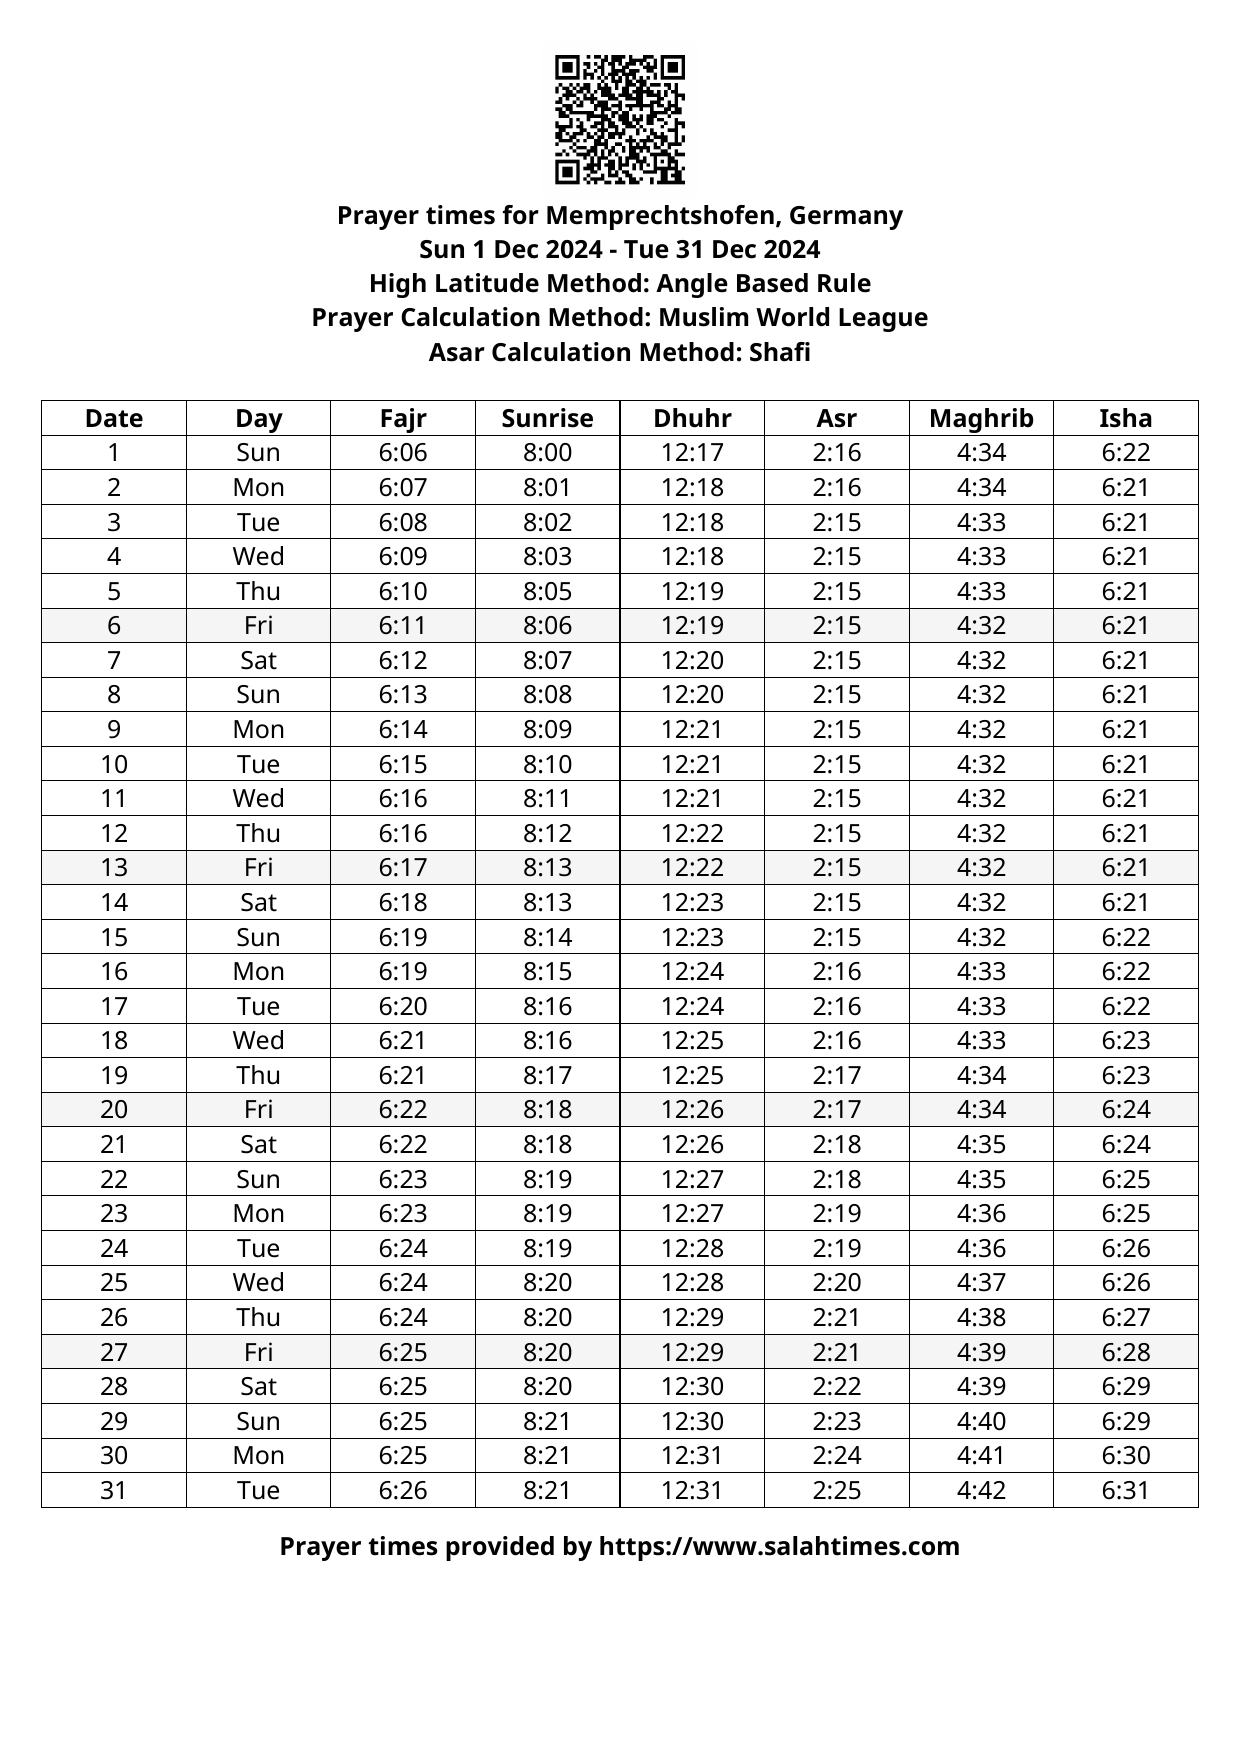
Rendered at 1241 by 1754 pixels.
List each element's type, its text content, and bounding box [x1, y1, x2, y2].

table_cell 6:29 [1054, 1404, 1198, 1437]
table_cell 12:30 [621, 1369, 764, 1403]
table_cell 2:18 [765, 1162, 909, 1195]
table_cell 8:01 [476, 470, 619, 504]
table_cell 4:33 [910, 1024, 1053, 1057]
table_cell 4:32 [910, 712, 1053, 746]
table_cell 4:32 [910, 781, 1053, 815]
text Sun 1 Dec 2024 - Tue 31 Dec 2024 [42, 232, 1198, 266]
table_cell 6:22 [1054, 954, 1198, 988]
table_cell 2:25 [765, 1473, 909, 1507]
table_cell Wed [187, 1266, 330, 1299]
table_cell 2:17 [765, 1058, 909, 1092]
table_cell 18 [42, 1024, 186, 1057]
table_cell 2:15 [765, 574, 909, 607]
table_cell 25 [42, 1266, 186, 1299]
table_cell 6:23 [1054, 1058, 1198, 1092]
table_cell 6:25 [331, 1404, 475, 1437]
table_cell Thu [187, 1058, 330, 1092]
table_cell 6:22 [331, 1127, 475, 1161]
table_cell Fri [187, 609, 330, 642]
table_cell Sun [187, 1162, 330, 1195]
table_cell 6:09 [331, 539, 475, 573]
table_cell 4:36 [910, 1196, 1053, 1230]
table_cell 4:33 [910, 989, 1053, 1022]
table_cell 8:21 [476, 1404, 619, 1437]
table_cell 6:21 [1054, 574, 1198, 607]
table_cell 6:14 [331, 712, 475, 746]
table_cell 12:23 [621, 920, 764, 953]
table_cell 8:00 [476, 436, 619, 469]
table_cell 6:21 [1054, 609, 1198, 642]
table_cell 23 [42, 1196, 186, 1230]
table_header Dhuhr [621, 401, 764, 434]
table_cell 2:15 [765, 712, 909, 746]
table_cell 4:34 [910, 436, 1053, 469]
table_cell 13 [42, 851, 186, 884]
table_cell 12:24 [621, 954, 764, 988]
table_cell 8:14 [476, 920, 619, 953]
table_cell 12:26 [621, 1127, 764, 1161]
table_cell 2:17 [765, 1093, 909, 1126]
table_cell 12:31 [621, 1439, 764, 1472]
table_cell 4:32 [910, 609, 1053, 642]
table_cell 8:03 [476, 539, 619, 573]
table_cell 4:33 [910, 574, 1053, 607]
table_cell 8:10 [476, 747, 619, 780]
text Prayer times provided by https://www.salahtimes.com [42, 1528, 1198, 1563]
table_cell 6:23 [331, 1196, 475, 1230]
table_cell Tue [187, 989, 330, 1022]
table_cell 4:32 [910, 885, 1053, 919]
table_cell 2:16 [765, 989, 909, 1022]
table_cell Wed [187, 1024, 330, 1057]
table_cell Mon [187, 1196, 330, 1230]
table_cell 8:05 [476, 574, 619, 607]
table_cell 4:32 [910, 816, 1053, 849]
table_cell 11 [42, 781, 186, 815]
table_header Asr [765, 401, 909, 434]
table_cell 6:25 [1054, 1162, 1198, 1195]
table_cell 6:21 [331, 1058, 475, 1092]
table_cell Tue [187, 1473, 330, 1507]
table_cell 4:34 [910, 470, 1053, 504]
table_cell 8:20 [476, 1266, 619, 1299]
table_cell 26 [42, 1300, 186, 1334]
text Prayer times for Memprechtshofen, Germany [42, 198, 1198, 232]
table_cell 2:18 [765, 1127, 909, 1161]
table_cell 2:15 [765, 609, 909, 642]
table_cell 6:11 [331, 609, 475, 642]
table_cell 6:12 [331, 643, 475, 677]
table_cell 2:15 [765, 747, 909, 780]
table_cell 4:32 [910, 678, 1053, 711]
picture [542, 41, 699, 198]
table_cell 12:22 [621, 851, 764, 884]
table_cell Wed [187, 781, 330, 815]
table_cell 8:19 [476, 1162, 619, 1195]
table_cell 6:17 [331, 851, 475, 884]
table_cell Wed [187, 539, 330, 573]
table_cell 6:10 [331, 574, 475, 607]
table_cell 30 [42, 1439, 186, 1472]
table_cell 12:21 [621, 781, 764, 815]
table_cell Sun [187, 1404, 330, 1437]
table_cell Tue [187, 505, 330, 538]
table_cell 12:20 [621, 678, 764, 711]
table_cell 6:20 [331, 989, 475, 1022]
table_cell 4:39 [910, 1369, 1053, 1403]
table_cell 4:32 [910, 920, 1053, 953]
table_cell 6:15 [331, 747, 475, 780]
table_cell 2:15 [765, 781, 909, 815]
table_cell 6:30 [1054, 1439, 1198, 1472]
table_cell Fri [187, 1093, 330, 1126]
table_cell 2:21 [765, 1300, 909, 1334]
table_header Isha [1054, 401, 1198, 434]
table_cell 16 [42, 954, 186, 988]
table_cell 8 [42, 678, 186, 711]
table_cell 2:15 [765, 816, 909, 849]
table_cell 2:15 [765, 920, 909, 953]
table_cell 12:18 [621, 505, 764, 538]
table_cell 8:08 [476, 678, 619, 711]
table_cell 31 [42, 1473, 186, 1507]
table_cell Fri [187, 1335, 330, 1368]
text Asar Calculation Method: Shafi [42, 334, 1198, 368]
table_cell 6:21 [1054, 678, 1198, 711]
table_cell 2:15 [765, 678, 909, 711]
table_cell 4:35 [910, 1127, 1053, 1161]
table_cell 22 [42, 1162, 186, 1195]
table_cell 8:18 [476, 1127, 619, 1161]
table_cell 10 [42, 747, 186, 780]
table_cell 6:21 [1054, 781, 1198, 815]
table_cell 6:25 [331, 1335, 475, 1368]
table_cell 6 [42, 609, 186, 642]
table_cell 6:24 [1054, 1093, 1198, 1126]
table_cell Sat [187, 885, 330, 919]
table_cell 8:20 [476, 1369, 619, 1403]
table_cell 2:21 [765, 1335, 909, 1368]
table_cell 6:26 [1054, 1266, 1198, 1299]
table_cell 12:25 [621, 1024, 764, 1057]
table_cell 4:34 [910, 1058, 1053, 1092]
table_cell 19 [42, 1058, 186, 1092]
table_cell 6:26 [1054, 1231, 1198, 1264]
table_cell 4:32 [910, 643, 1053, 677]
table_cell 28 [42, 1369, 186, 1403]
table_cell Thu [187, 816, 330, 849]
table_cell 4:36 [910, 1231, 1053, 1264]
table_cell 20 [42, 1093, 186, 1126]
table_cell 12:20 [621, 643, 764, 677]
table_cell 6:22 [331, 1093, 475, 1126]
table_cell 6:08 [331, 505, 475, 538]
table_cell 27 [42, 1335, 186, 1368]
table_cell Sat [187, 1369, 330, 1403]
table_cell 6:28 [1054, 1335, 1198, 1368]
text Prayer Calculation Method: Muslim World League [42, 300, 1198, 334]
table_cell 4:33 [910, 539, 1053, 573]
table_cell 6:25 [331, 1369, 475, 1403]
table_cell 4:37 [910, 1266, 1053, 1299]
table_header Fajr [331, 401, 475, 434]
table_cell Sat [187, 1127, 330, 1161]
table_cell 8:02 [476, 505, 619, 538]
table_cell 8:16 [476, 989, 619, 1022]
table_cell 4:32 [910, 747, 1053, 780]
table_cell 4:41 [910, 1439, 1053, 1472]
table_cell Tue [187, 1231, 330, 1264]
table_cell 6:21 [1054, 470, 1198, 504]
table_cell 4:34 [910, 1093, 1053, 1126]
table_cell 6:24 [331, 1266, 475, 1299]
table_cell 14 [42, 885, 186, 919]
table_cell 5 [42, 574, 186, 607]
table_cell 2:19 [765, 1196, 909, 1230]
table_cell 21 [42, 1127, 186, 1161]
table_cell 6:29 [1054, 1369, 1198, 1403]
table_cell 4:40 [910, 1404, 1053, 1437]
table_header Maghrib [910, 401, 1053, 434]
table_cell 2:15 [765, 505, 909, 538]
table_cell 12:29 [621, 1300, 764, 1334]
table_cell 2:15 [765, 643, 909, 677]
table_cell Fri [187, 851, 330, 884]
table_cell 6:21 [1054, 539, 1198, 573]
table_cell 6:21 [1054, 643, 1198, 677]
table_cell Sun [187, 920, 330, 953]
table_cell Mon [187, 954, 330, 988]
table_cell 12:24 [621, 989, 764, 1022]
table_cell 8:18 [476, 1093, 619, 1126]
table_cell 2:19 [765, 1231, 909, 1264]
table_cell 6:21 [1054, 885, 1198, 919]
table_cell 2:15 [765, 851, 909, 884]
table_cell 12:19 [621, 574, 764, 607]
table_cell 2:20 [765, 1266, 909, 1299]
table_cell 2:15 [765, 885, 909, 919]
table_cell 6:21 [331, 1024, 475, 1057]
table_cell 6:06 [331, 436, 475, 469]
table_cell 12:28 [621, 1266, 764, 1299]
table_cell 2:16 [765, 436, 909, 469]
table_cell 8:07 [476, 643, 619, 677]
table_cell 12:19 [621, 609, 764, 642]
table_cell 6:24 [1054, 1127, 1198, 1161]
table_cell 8:12 [476, 816, 619, 849]
table_cell 12:18 [621, 470, 764, 504]
table_cell 12:21 [621, 747, 764, 780]
table_cell 6:19 [331, 920, 475, 953]
table_cell 2:15 [765, 539, 909, 573]
table_cell 8:20 [476, 1300, 619, 1334]
table_cell 2:24 [765, 1439, 909, 1472]
table_cell 8:13 [476, 885, 619, 919]
table_cell 4:33 [910, 505, 1053, 538]
table_cell Sat [187, 643, 330, 677]
table_cell 6:24 [331, 1231, 475, 1264]
table_cell 8:13 [476, 851, 619, 884]
table_cell 24 [42, 1231, 186, 1264]
table_cell 8:21 [476, 1439, 619, 1472]
table_cell 6:21 [1054, 851, 1198, 884]
table_cell 6:26 [331, 1473, 475, 1507]
table_cell 8:09 [476, 712, 619, 746]
table_cell 8:19 [476, 1196, 619, 1230]
table_cell 6:23 [1054, 1024, 1198, 1057]
table_cell 29 [42, 1404, 186, 1437]
table_cell 6:24 [331, 1300, 475, 1334]
table_cell 6:31 [1054, 1473, 1198, 1507]
table_cell 12:27 [621, 1162, 764, 1195]
table_cell 6:22 [1054, 920, 1198, 953]
table_cell 12:23 [621, 885, 764, 919]
table_cell 8:21 [476, 1473, 619, 1507]
table_cell 4:33 [910, 954, 1053, 988]
table_cell 12:29 [621, 1335, 764, 1368]
text High Latitude Method: Angle Based Rule [42, 266, 1198, 300]
table_cell Mon [187, 1439, 330, 1472]
table_cell 2:16 [765, 470, 909, 504]
table_cell 6:18 [331, 885, 475, 919]
table_cell 6:13 [331, 678, 475, 711]
table_cell 6:22 [1054, 436, 1198, 469]
table_cell Sun [187, 678, 330, 711]
table_cell 2:22 [765, 1369, 909, 1403]
table_cell 4 [42, 539, 186, 573]
table_cell Mon [187, 470, 330, 504]
table_cell 4:35 [910, 1162, 1053, 1195]
table_cell 6:16 [331, 816, 475, 849]
table_cell 1 [42, 436, 186, 469]
table_cell 12:22 [621, 816, 764, 849]
table_cell 6:25 [331, 1439, 475, 1472]
table_cell 6:27 [1054, 1300, 1198, 1334]
table_cell 8:20 [476, 1335, 619, 1368]
table_cell 6:25 [1054, 1196, 1198, 1230]
table_cell 12:27 [621, 1196, 764, 1230]
table_cell 2:23 [765, 1404, 909, 1437]
table_cell 8:16 [476, 1024, 619, 1057]
table_header Date [42, 401, 186, 434]
table_header Sunrise [476, 401, 619, 434]
table_cell 6:23 [331, 1162, 475, 1195]
table_cell 12:18 [621, 539, 764, 573]
table_cell Thu [187, 574, 330, 607]
table_cell 7 [42, 643, 186, 677]
table_cell 12:25 [621, 1058, 764, 1092]
table_cell 8:15 [476, 954, 619, 988]
table_cell 12:31 [621, 1473, 764, 1507]
table_cell 12:30 [621, 1404, 764, 1437]
table_cell 8:17 [476, 1058, 619, 1092]
table_cell 4:32 [910, 851, 1053, 884]
table_cell 12:28 [621, 1231, 764, 1264]
table_cell 4:38 [910, 1300, 1053, 1334]
table_cell 12:17 [621, 436, 764, 469]
table_cell 2:16 [765, 1024, 909, 1057]
table_cell 6:21 [1054, 712, 1198, 746]
table_cell 9 [42, 712, 186, 746]
table_cell 6:22 [1054, 989, 1198, 1022]
table_cell 6:21 [1054, 505, 1198, 538]
table_cell 6:21 [1054, 747, 1198, 780]
table_cell 2 [42, 470, 186, 504]
table_header Day [187, 401, 330, 434]
table_cell Mon [187, 712, 330, 746]
table_cell 6:19 [331, 954, 475, 988]
table_cell 8:19 [476, 1231, 619, 1264]
table_cell 8:11 [476, 781, 619, 815]
table_cell 2:16 [765, 954, 909, 988]
table_cell 4:42 [910, 1473, 1053, 1507]
table_cell 12:26 [621, 1093, 764, 1126]
table_cell Thu [187, 1300, 330, 1334]
table_cell 8:06 [476, 609, 619, 642]
table_cell Tue [187, 747, 330, 780]
table_cell 17 [42, 989, 186, 1022]
table_cell Sun [187, 436, 330, 469]
table_cell 6:21 [1054, 816, 1198, 849]
table_cell 12 [42, 816, 186, 849]
table_cell 4:39 [910, 1335, 1053, 1368]
table_cell 12:21 [621, 712, 764, 746]
table_cell 6:16 [331, 781, 475, 815]
table_cell 6:07 [331, 470, 475, 504]
table_cell 3 [42, 505, 186, 538]
table_cell 15 [42, 920, 186, 953]
